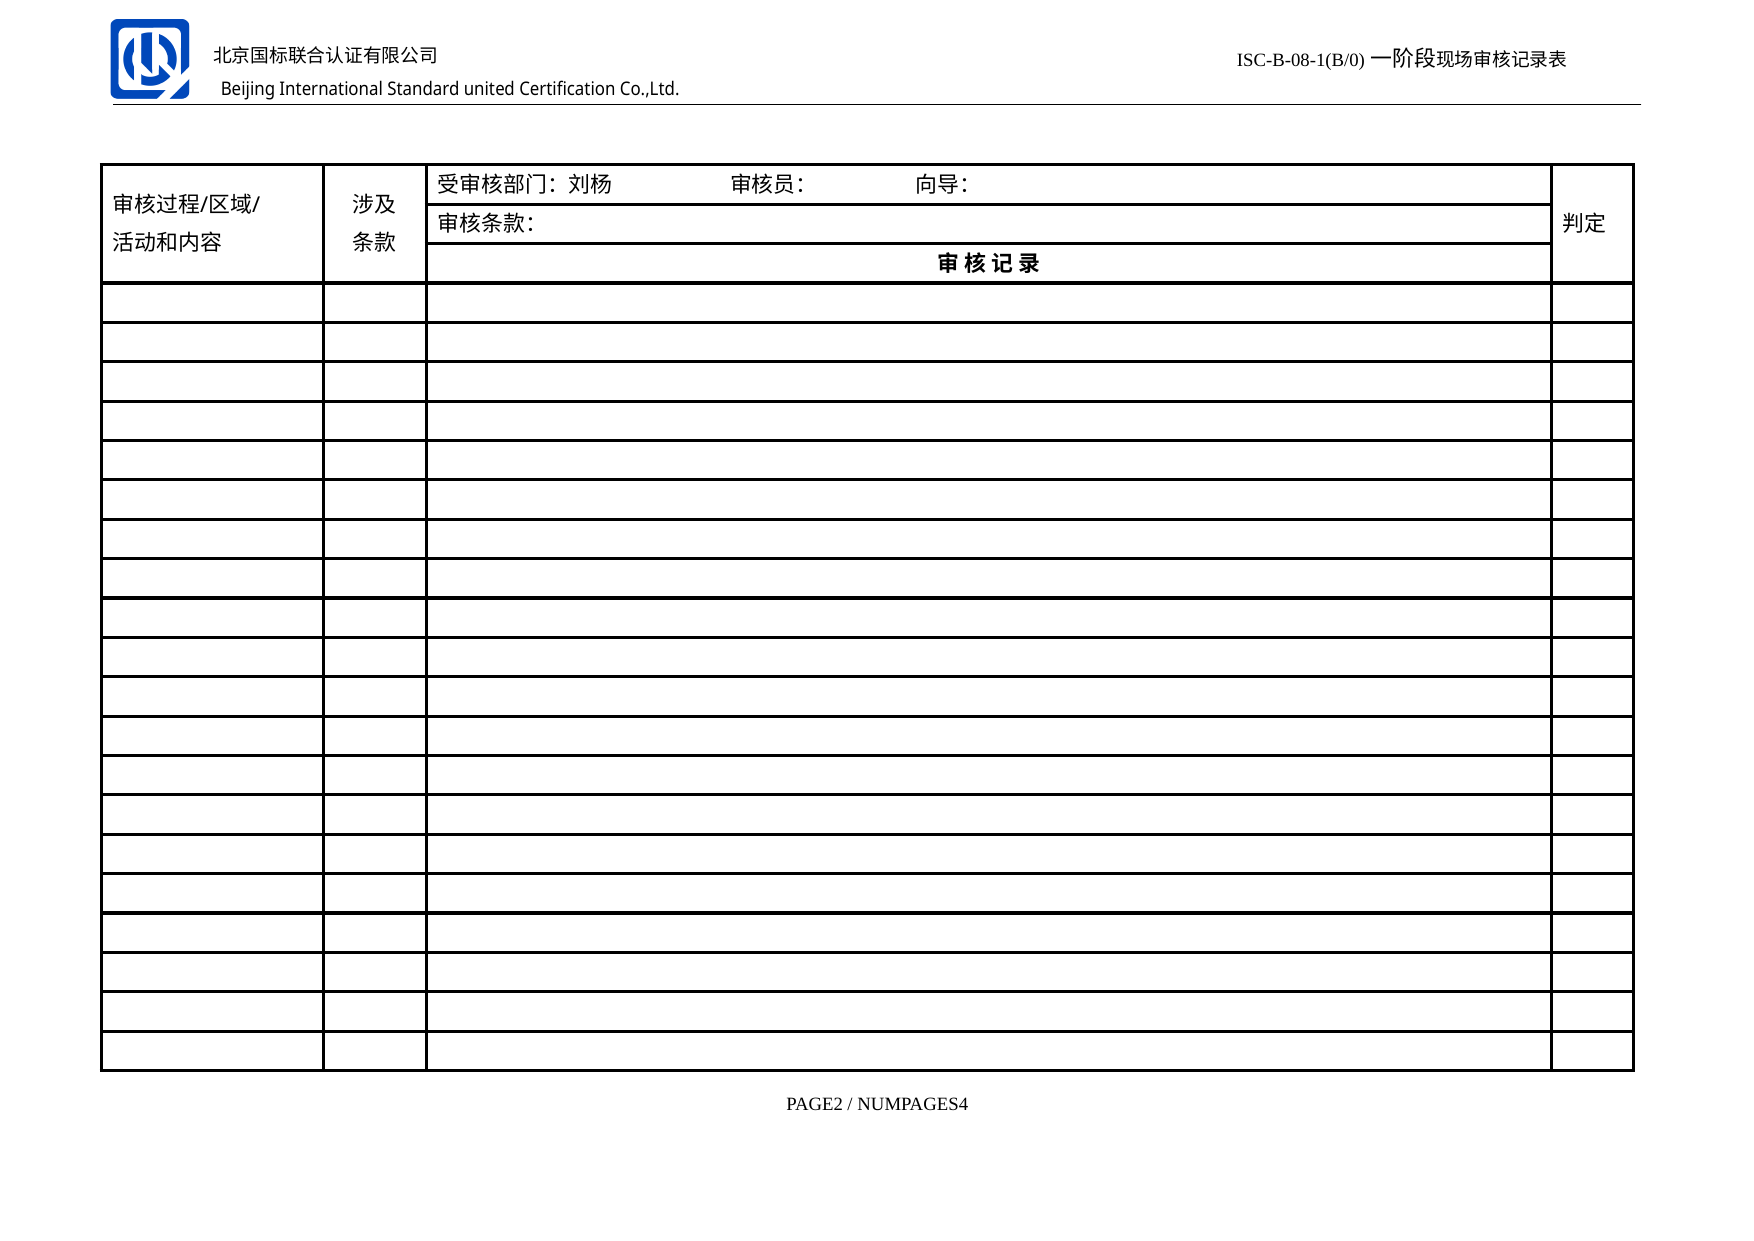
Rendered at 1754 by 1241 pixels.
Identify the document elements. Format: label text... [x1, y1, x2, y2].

table_cell [325, 363, 425, 399]
table_cell [325, 481, 425, 518]
table_cell [1553, 757, 1632, 793]
table_cell [103, 639, 322, 675]
table_cell [428, 442, 1550, 478]
table_cell [428, 718, 1550, 754]
table_cell [103, 993, 322, 1029]
table_cell [325, 639, 425, 675]
table_cell [1553, 285, 1632, 321]
table_cell [428, 600, 1550, 636]
table_cell [1553, 442, 1632, 478]
table_cell [325, 560, 425, 596]
table_cell [1553, 403, 1632, 439]
table_cell [428, 836, 1550, 872]
table_cell [325, 993, 425, 1029]
table_cell [1553, 363, 1632, 399]
table_cell [103, 481, 322, 518]
table_cell [1553, 915, 1632, 951]
table_cell [1553, 481, 1632, 518]
table_header 涉及 条款 [325, 166, 425, 281]
table_cell [325, 836, 425, 872]
table_cell [1553, 678, 1632, 714]
table_cell [103, 324, 322, 360]
table_cell 审 核 记 录 [428, 245, 1550, 281]
table_cell [1553, 875, 1632, 911]
table_cell [103, 836, 322, 872]
table_cell [103, 678, 322, 714]
table_cell [428, 796, 1550, 833]
table_cell [325, 875, 425, 911]
table_cell [103, 875, 322, 911]
table_cell [325, 324, 425, 360]
table_cell [325, 1033, 425, 1069]
table_cell [325, 521, 425, 557]
table_cell [325, 403, 425, 439]
table_cell [325, 915, 425, 951]
table_cell [1553, 560, 1632, 596]
table_cell [325, 757, 425, 793]
table_cell [325, 796, 425, 833]
table_cell [103, 718, 322, 754]
table_cell [428, 403, 1550, 439]
table_cell [428, 757, 1550, 793]
table_cell [325, 285, 425, 321]
table_cell [1553, 521, 1632, 557]
table_cell [428, 639, 1550, 675]
table_cell [1553, 718, 1632, 754]
table_cell [325, 600, 425, 636]
table_cell [103, 363, 322, 399]
table_cell [325, 442, 425, 478]
table_header 审核过程/区域/ 活动和内容 [103, 166, 322, 281]
table_cell [103, 796, 322, 833]
table_cell 审核条款： [428, 206, 1550, 242]
table_cell [1553, 600, 1632, 636]
table_cell [428, 678, 1550, 714]
table_cell [103, 560, 322, 596]
table_cell [1553, 1033, 1632, 1069]
table_cell [1553, 836, 1632, 872]
table_cell [428, 560, 1550, 596]
table_cell [103, 915, 322, 951]
table_cell [428, 324, 1550, 360]
table_cell [428, 915, 1550, 951]
table_cell [428, 993, 1550, 1029]
table_cell [428, 875, 1550, 911]
table_cell [103, 285, 322, 321]
table_cell [1553, 639, 1632, 675]
table_cell [103, 954, 322, 990]
table_cell [103, 1033, 322, 1069]
table_header 受审核部门：刘杨 审核员： 向导： [428, 166, 1550, 203]
table_cell [1553, 796, 1632, 833]
table_cell [1553, 993, 1632, 1029]
table_header 判定 [1553, 166, 1632, 281]
table_cell [325, 954, 425, 990]
picture [110, 19, 190, 99]
table_cell [103, 757, 322, 793]
table_cell [103, 521, 322, 557]
table_cell [428, 285, 1550, 321]
table_cell [428, 481, 1550, 518]
table_cell [325, 718, 425, 754]
table_cell [1553, 954, 1632, 990]
table_cell [103, 600, 322, 636]
table_cell [428, 954, 1550, 990]
table_cell [428, 363, 1550, 399]
table_cell [428, 1033, 1550, 1069]
table_cell [1553, 324, 1632, 360]
table_cell [325, 678, 425, 714]
table_cell [103, 442, 322, 478]
table_cell [428, 521, 1550, 557]
table_cell [103, 403, 322, 439]
